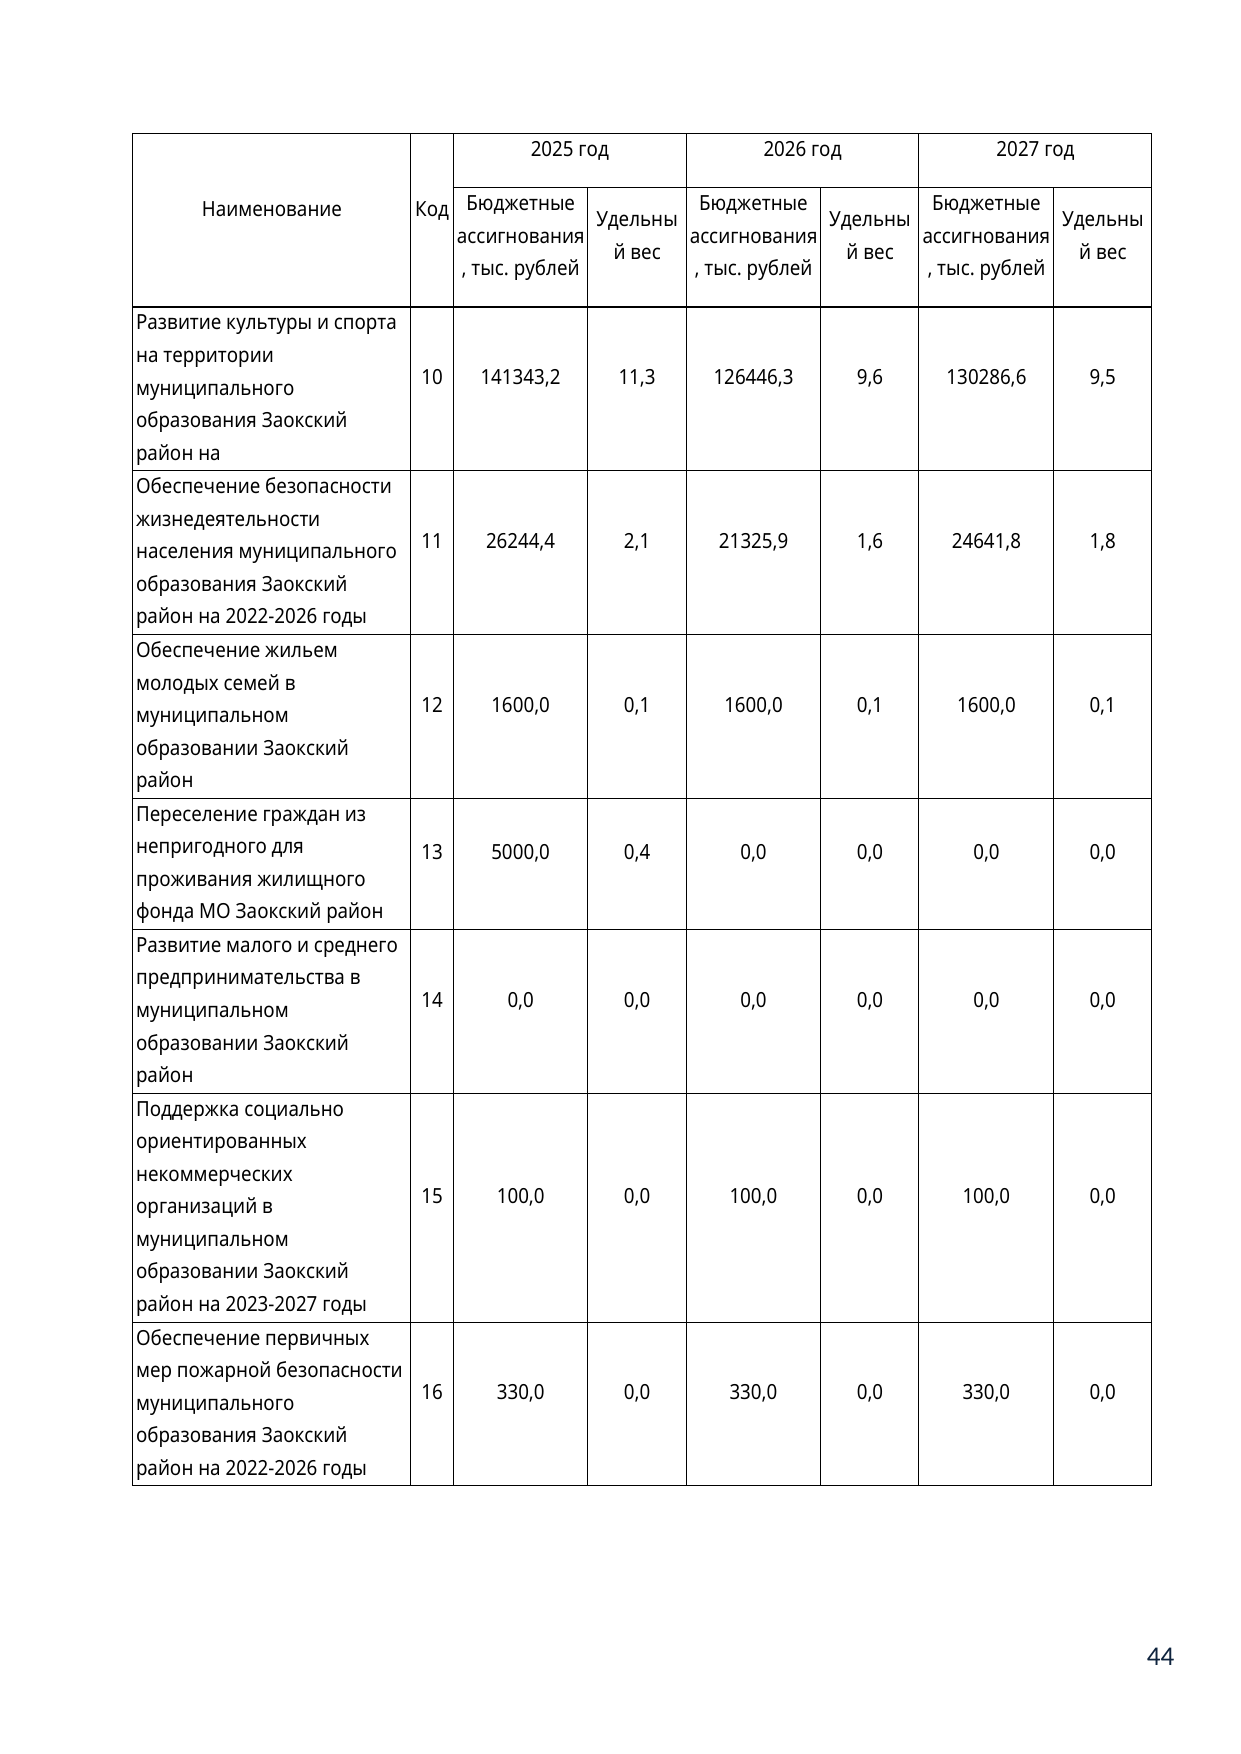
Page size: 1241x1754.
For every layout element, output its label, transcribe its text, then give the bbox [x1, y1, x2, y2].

table_cell 100,0 [687, 1094, 820, 1322]
table_cell Развитие малого и среднего предпринимательства в муниципальном образовании Заокский район [133, 930, 410, 1093]
table_header 2025 год [454, 134, 686, 187]
table_cell 141343,2 [454, 308, 587, 470]
table_cell 0,0 [919, 799, 1053, 929]
table_cell 0,4 [588, 799, 686, 929]
table_cell Бюджетные ассигнования, тыс. рублей [687, 188, 820, 306]
table_cell 10 [411, 308, 453, 470]
table_cell Переселение граждан из непригодного для проживания жилищного фонда МО Заокский район [133, 799, 410, 929]
table_cell Обеспечение безопасности жизнедеятельности населения муниципального образования Заокский район на 2022-2026 годы [133, 471, 410, 634]
table_cell 1,8 [1054, 471, 1151, 634]
table_cell Обеспечение жильем молодых семей в муниципальном образовании Заокский район [133, 635, 410, 798]
table_cell 14 [411, 930, 453, 1093]
table_cell 100,0 [919, 1094, 1053, 1322]
table_cell Развитие культуры и спорта на территории муниципального образования Заокский район на [133, 308, 410, 470]
table_cell 126446,3 [687, 308, 820, 470]
table_cell 9,6 [821, 308, 918, 470]
table_cell 2,1 [588, 471, 686, 634]
table_cell 0,0 [821, 1094, 918, 1322]
table_cell 11,3 [588, 308, 686, 470]
table_cell 11 [411, 471, 453, 634]
table_cell 0,0 [687, 930, 820, 1093]
table_cell 0,0 [687, 799, 820, 929]
table_cell 0,1 [821, 635, 918, 798]
table_header 2027 год [919, 134, 1151, 187]
table_header Код [411, 134, 453, 306]
table_cell 1600,0 [687, 635, 820, 798]
table_cell 13 [411, 799, 453, 929]
table_cell 0,0 [1054, 930, 1151, 1093]
table_cell Поддержка социально ориентированных некоммерческих организаций в муниципальном образовании Заокский район на 2023-2027 годы [133, 1094, 410, 1322]
table_cell 1,6 [821, 471, 918, 634]
table_cell 330,0 [919, 1323, 1053, 1485]
table_cell 0,1 [1054, 635, 1151, 798]
table_cell 0,0 [588, 1094, 686, 1322]
table_cell Бюджетные ассигнования, тыс. рублей [454, 188, 587, 306]
table_cell 15 [411, 1094, 453, 1322]
table_cell 0,0 [919, 930, 1053, 1093]
table_cell 0,0 [821, 930, 918, 1093]
table_cell 1600,0 [919, 635, 1053, 798]
table_cell 0,0 [821, 1323, 918, 1485]
table_cell Удельный вес [821, 188, 918, 306]
table_cell 9,5 [1054, 308, 1151, 470]
table_cell 0,0 [454, 930, 587, 1093]
table_cell 0,0 [1054, 799, 1151, 929]
table_cell 0,0 [1054, 1323, 1151, 1485]
table_cell Удельный вес [1054, 188, 1151, 306]
table_cell 0,1 [588, 635, 686, 798]
table_cell 100,0 [454, 1094, 587, 1322]
table_cell 12 [411, 635, 453, 798]
table_cell 16 [411, 1323, 453, 1485]
table_cell Бюджетные ассигнования, тыс. рублей [919, 188, 1053, 306]
table_cell 1600,0 [454, 635, 587, 798]
table_cell 0,0 [1054, 1094, 1151, 1322]
table_cell Обеспечение первичных мер пожарной безопасности муниципального образования Заокский район на 2022-2026 годы [133, 1323, 410, 1485]
table_cell 26244,4 [454, 471, 587, 634]
table_cell 24641,8 [919, 471, 1053, 634]
table_cell 330,0 [687, 1323, 820, 1485]
table_cell 0,0 [588, 1323, 686, 1485]
table_cell 0,0 [588, 930, 686, 1093]
table_header 2026 год [687, 134, 918, 187]
table_cell 21325,9 [687, 471, 820, 634]
table_cell 5000,0 [454, 799, 587, 929]
table_cell Удельный вес [588, 188, 686, 306]
table_header Наименование [133, 134, 410, 306]
table_cell 0,0 [821, 799, 918, 929]
table_cell 130286,6 [919, 308, 1053, 470]
table_cell 330,0 [454, 1323, 587, 1485]
